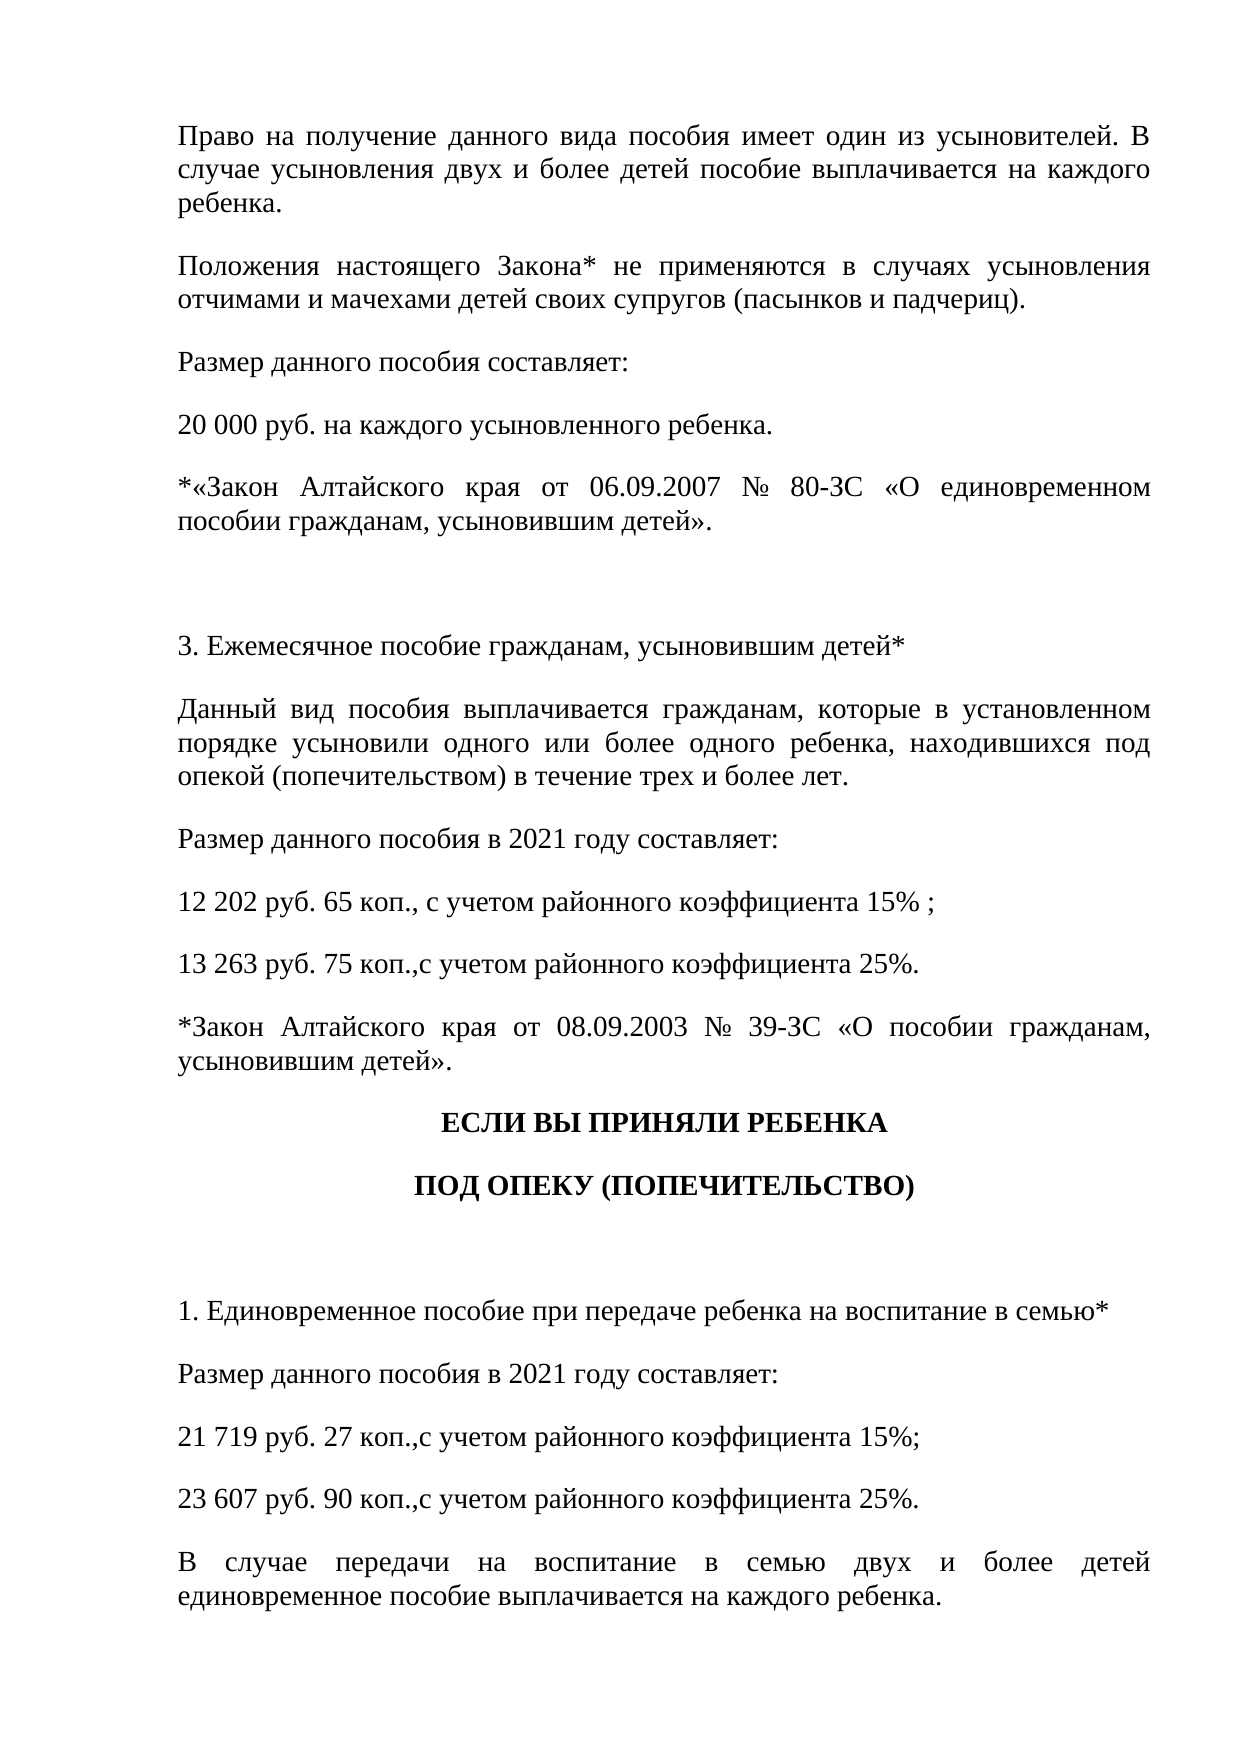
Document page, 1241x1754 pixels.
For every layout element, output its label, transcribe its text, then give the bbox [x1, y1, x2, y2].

text Положения настоящего Закона* не применяются в случаях усыновления отчимами и мачехами детей своих супругов (пасынков и падчериц). [177, 248, 1152, 315]
text Данный вид пособия выплачивается гражданам, которые в установленном порядке усыновили одного или более одного ребенка, находившихся под опекой (попечительством) в течение трех и более лет. [177, 691, 1152, 792]
text В случае передачи на воспитание в семью двух и более детей единовременное пособие выплачивается на каждого ребенка. [177, 1544, 1152, 1611]
text Размер данного пособия составляет: [177, 344, 1152, 378]
text *Закон Алтайского края от 08.09.2003 № 39-ЗС «О пособии гражданам, усыновившим детей». [177, 1009, 1152, 1076]
text 21 719 руб. 27 коп.,с учетом районного коэффициента 15%; [177, 1419, 1152, 1452]
text Право на получение данного вида пособия имеет один из усыновителей. В случае усыновления двух и более детей пособие выплачивается на каждого ребенка. [177, 118, 1152, 219]
text *«Закон Алтайского края от 06.09.2007 № 80-ЗС «О единовременном пособии гражданам, усыновившим детей». [177, 469, 1152, 537]
text 12 202 руб. 65 коп., с учетом районного коэффициента 15% ; [177, 884, 1152, 917]
text ЕСЛИ ВЫ ПРИНЯЛИ РЕБЕНКА [177, 1105, 1152, 1139]
text 20 000 руб. на каждого усыновленного ребенка. [177, 407, 1152, 440]
text 1. Единовременное пособие при передаче ребенка на воспитание в семью* [177, 1293, 1152, 1327]
text ПОД ОПЕКУ (ПОПЕЧИТЕЛЬСТВО) [177, 1168, 1152, 1202]
text 3. Ежемесячное пособие гражданам, усыновившим детей* [177, 628, 1152, 662]
text 23 607 руб. 90 коп.,с учетом районного коэффициента 25%. [177, 1482, 1152, 1515]
text 13 263 руб. 75 коп.,с учетом районного коэффициента 25%. [177, 946, 1152, 980]
text Размер данного пособия в 2021 году составляет: [177, 821, 1152, 854]
text Размер данного пособия в 2021 году составляет: [177, 1356, 1152, 1390]
